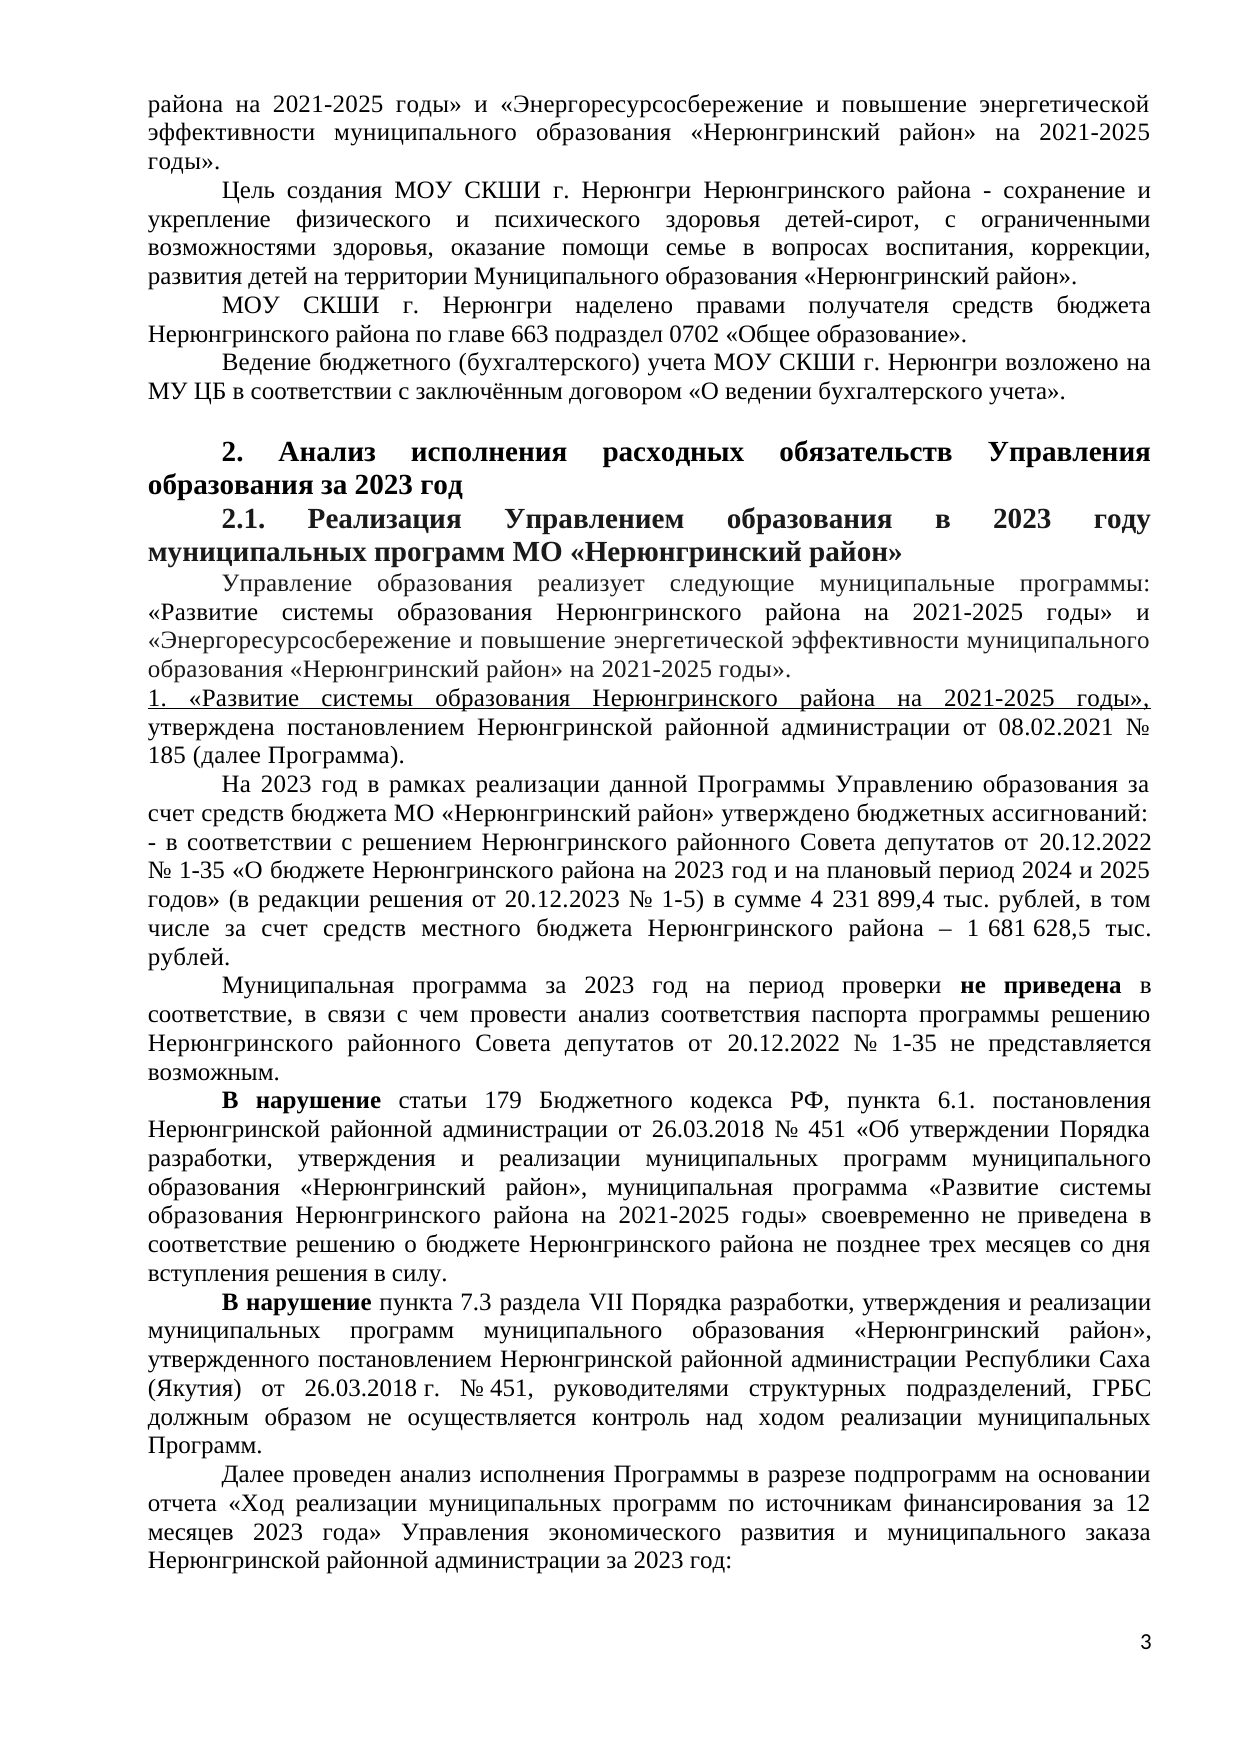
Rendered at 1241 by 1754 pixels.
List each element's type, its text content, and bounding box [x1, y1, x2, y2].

text Управление образования реализует следующие муниципальные программы: «Развитие системы образования Нерюнгринского района на 2021-2025 годы» и «Энергоресурсосбережение и повышение энергетической эффективности муниципального образования «Нерюнгринский район» на 2021-2025 годы». [148, 568, 1152, 683]
text - в соответствии с решением Нерюнгринского районного Совета депутатов от 20.12.2022 № 1-35 «О бюджете Нерюнгринского района на 2023 год и на плановый период 2024 и 2025 годов» (в редакции решения от 20.12.2023 № 1-5) в сумме 4 231 899,4 тыс. рублей, в том числе за счет средств местного бюджета Нерюнгринского района – 1 681 628,5 тыс. рублей. [148, 827, 1152, 970]
text Ведение бюджетного (бухгалтерского) учета МОУ СКШИ г. Нерюнгри возложено на МУ ЦБ в соответствии с заключённым договором «О ведении бухгалтерского учета». [148, 347, 1152, 405]
text В нарушение пункта 7.3 раздела VII Порядка разработки, утверждения и реализации муниципальных программ муниципального образования «Нерюнгринский район», утвержденного постановлением Нерюнгринской районной администрации Республики Саха (Якутия) от 26.03.2018 г. № 451, руководителями структурных подразделений, ГРБС должным образом не осуществляется контроль над ходом реализации муниципальных Программ. [148, 1287, 1152, 1459]
text В нарушение статьи 179 Бюджетного кодекса РФ, пункта 6.1. постановления Нерюнгринской районной администрации от 26.03.2018 № 451 «Об утверждении Порядка разработки, утверждения и реализации муниципальных программ муниципального образования «Нерюнгринский район», муниципальная программа «Развитие системы образования Нерюнгринского района на 2021-2025 годы» своевременно не приведена в соответствие решению о бюджете Нерюнгринского района не позднее трех месяцев со дня вступления решения в силу. [148, 1085, 1152, 1287]
text Цель создания МОУ СКШИ г. Нерюнгри Нерюнгринского района - сохранение и укрепление физического и психического здоровья детей-сирот, с ограниченными возможностями здоровья, оказание помощи семье в вопросах воспитания, коррекции, развития детей на территории Муниципального образования «Нерюнгринский район». [148, 175, 1152, 290]
text Далее проведен анализ исполнения Программы в разрезе подпрограмм на основании отчета «Ход реализации муниципальных программ по источникам финансирования за 12 месяцев 2023 года» Управления экономического развития и муниципального заказа Нерюнгринской районной администрации за 2023 год: [148, 1459, 1152, 1574]
text На 2023 год в рамках реализации данной Программы Управлению образования за счет средств бюджета МО «Нерюнгринский район» утверждено бюджетных ассигнований: [148, 769, 1152, 827]
text 1. «Развитие системы образования Нерюнгринского района на 2021-2025 годы», утверждена постановлением Нерюнгринской районной администрации от 08.02.2021 № 185 (далее Программа). [148, 683, 1152, 769]
text МОУ СКШИ г. Нерюнгри наделено правами получателя средств бюджета Нерюнгринского района по главе 663 подраздел 0702 «Общее образование». [148, 290, 1152, 347]
text Муниципальная программа за 2023 год на период проверки не приведена в соответствие, в связи с чем провести анализ соответствия паспорта программы решению Нерюнгринского районного Совета депутатов от 20.12.2022 № 1-35 не представляется возможным. [148, 970, 1152, 1085]
text 2.1. Реализация Управлением образования в 2023 году муниципальных программ МО «Нерюнгринский район» [148, 501, 1152, 568]
text 2. Анализ исполнения расходных обязательств Управления образования за 2023 год [148, 434, 1152, 501]
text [148, 89, 1152, 175]
